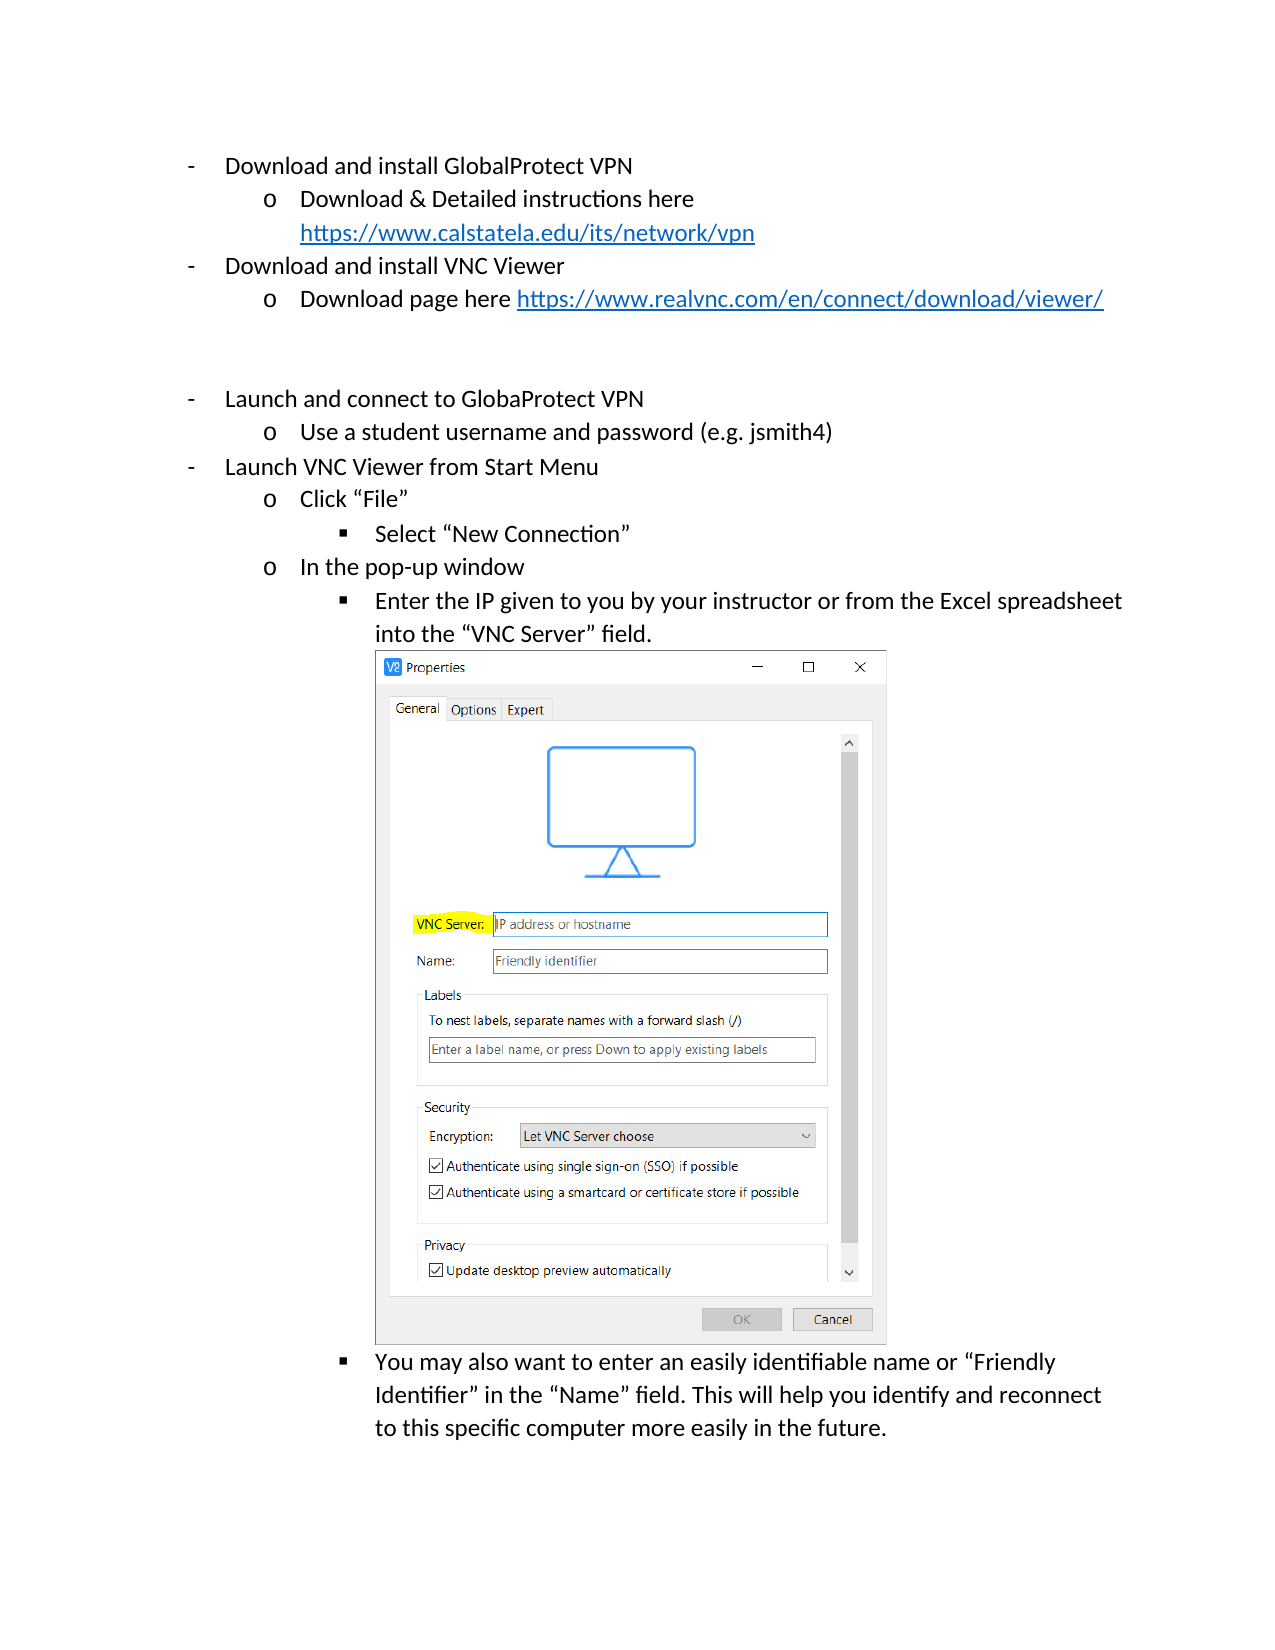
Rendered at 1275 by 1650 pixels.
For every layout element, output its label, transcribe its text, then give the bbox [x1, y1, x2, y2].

list Use a student username and password (e.g. jsmith4) [262, 416, 1125, 448]
list Download and install VNC Viewer [187, 250, 1125, 281]
list Download and install GlobalProtect VPN [187, 150, 1125, 181]
list Select “New Connection” [337, 518, 1125, 548]
list Download & Detailed instructions here https://www.calstatela.edu/its/network/vpn [262, 183, 1125, 248]
picture [375, 650, 887, 1345]
list Launch and connect to GlobaProtect VPN [187, 383, 1125, 414]
list Enter the IP given to you by your instructor or from the Excel spreadsheet into the “VNC Server” field. [337, 585, 1125, 648]
list Launch VNC Viewer from Start Menu [187, 451, 1125, 481]
list In the pop-up window [262, 551, 1125, 582]
list Click “File” [262, 483, 1125, 515]
list Download page here https://www.realvnc.com/en/connect/download/viewer/ [262, 283, 1125, 315]
list You may also want to enter an easily identifiable name or “Friendly Identifier” in the “Name” field. This will help you identify and reconnect to this specific computer more easily in the future. [337, 1347, 1125, 1443]
